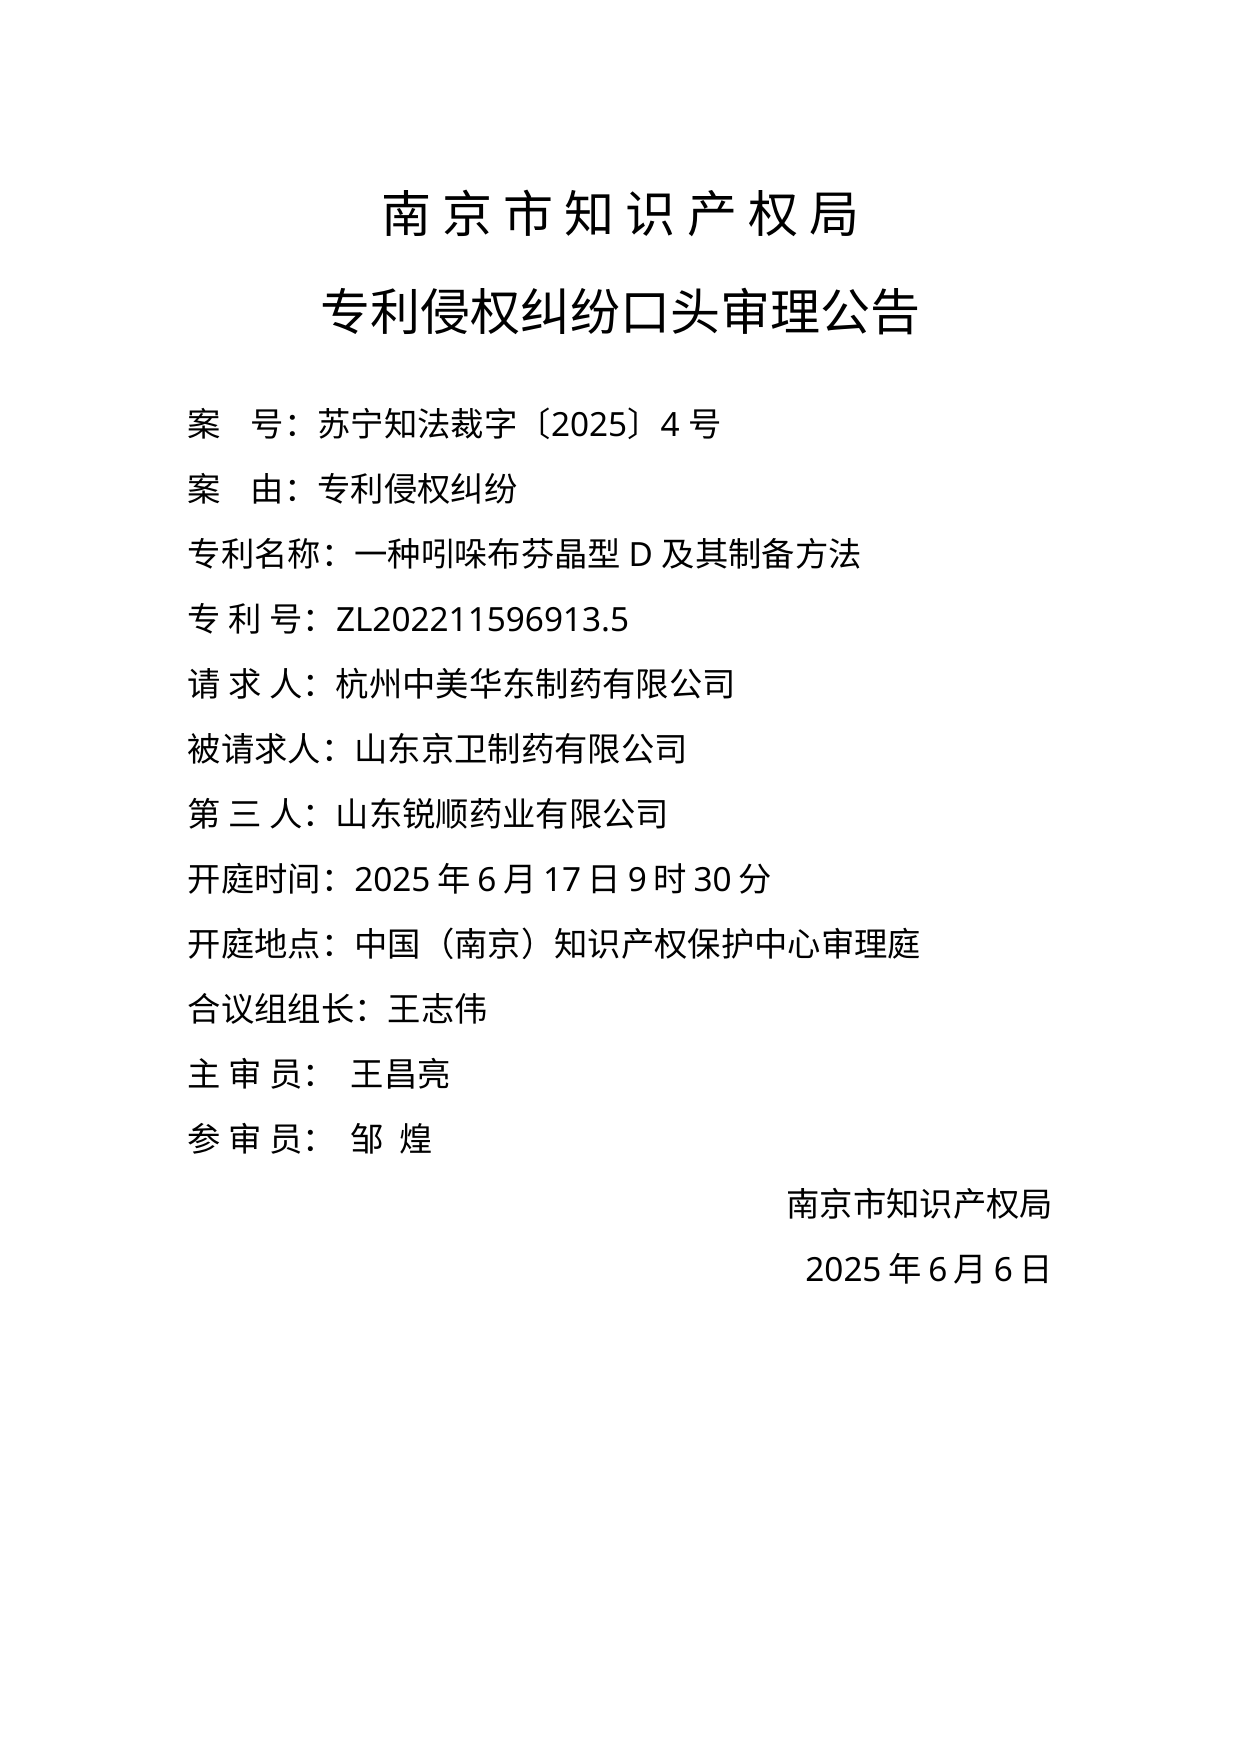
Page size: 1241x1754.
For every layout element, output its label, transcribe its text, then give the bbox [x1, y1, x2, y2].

text 被请求人：山东京卫制药有限公司 [187, 714, 1053, 779]
text 案 号：苏宁知法裁字〔2025〕4 号 [187, 389, 1053, 454]
text 专利名称：一种吲哚布芬晶型 D 及其制备方法 [187, 519, 1053, 584]
text 第 三 人：山东锐顺药业有限公司 [187, 779, 1053, 844]
text 专 利 号：ZL202211596913.5 [187, 584, 1053, 649]
text 南 京 市 知 识 产 权 局 [187, 162, 1053, 259]
text 合议组组长：王志伟 [187, 974, 1053, 1039]
text 开庭时间：2025年6月17日9时30分 [187, 844, 1053, 909]
text 南京市知识产权局 [187, 1169, 1053, 1234]
text 主 审 员： 王昌亮 [187, 1039, 1053, 1104]
text 开庭地点：中国（南京）知识产权保护中心审理庭 [187, 909, 1053, 974]
text 案 由：专利侵权纠纷 [187, 454, 1053, 519]
text 专利侵权纠纷口头审理公告 [187, 259, 1053, 357]
text 参 审 员： 邹 煌 [187, 1104, 1053, 1169]
text 请 求 人：杭州中美华东制药有限公司 [187, 649, 1053, 714]
text 2025年6月6日 [187, 1234, 1053, 1299]
